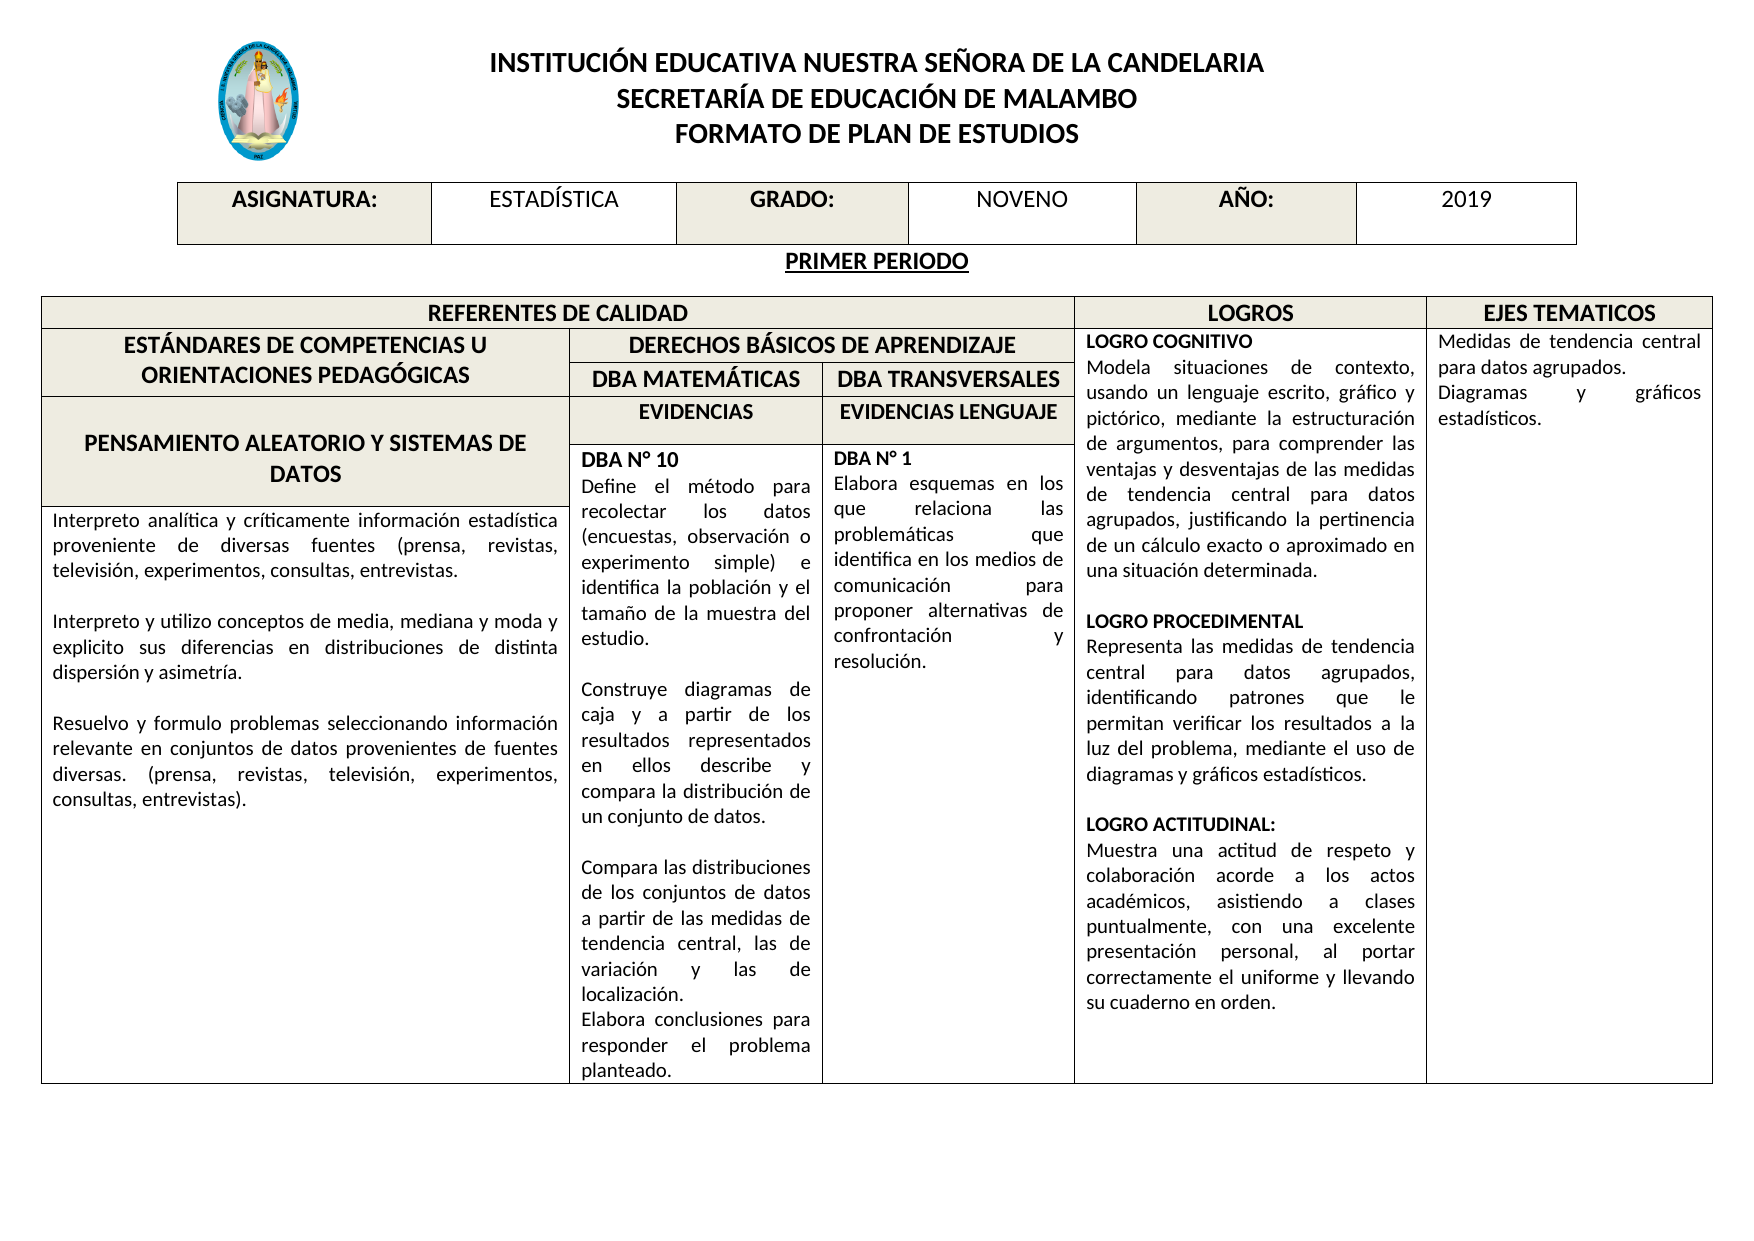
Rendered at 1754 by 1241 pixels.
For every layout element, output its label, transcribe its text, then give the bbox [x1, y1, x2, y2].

picture [226, 49, 291, 152]
table_cell EVIDENCIAS LENGUAJE [823, 397, 1074, 444]
table_cell LOGRO COGNITIVO Modela situaciones de contexto, usando un lenguaje escrito, gráfico y pictórico, mediante la estructuración de argumentos, para comprender las ventajas y desventajas de las medidas de tendencia central para datos agrupados, justificando la pertinencia de un cálculo exacto o aproximado en una situación determinada. LOGRO PROCEDIMENTAL Representa las medidas de tendencia central para datos agrupados, identificando patrones que le permitan verificar los resultados a la luz del problema, mediante el uso de diagramas y gráficos estadísticos. LOGRO ACTITUDINAL: Muestra una actitud de respeto y colaboración acorde a los actos académicos, asistiendo a clases puntualmente, con una excelente presentación personal, al portar correctamente el uniforme y llevando su cuaderno en orden. [1075, 329, 1426, 1083]
table_cell DBA TRANSVERSALES [823, 363, 1074, 396]
table_header NOVENO [909, 183, 1136, 244]
table_cell EVIDENCIAS [570, 397, 822, 444]
table_cell ESTÁNDARES DE COMPETENCIAS U ORIENTACIONES PEDAGÓGICAS [42, 329, 569, 396]
table_header ASIGNATURA: [178, 183, 431, 244]
table_cell DBA N° 10 Define el método para recolectar los datos (encuestas, observación o experimento simple) e identifica la población y el tamaño de la muestra del estudio. Construye diagramas de caja y a partir de los resultados representados en ellos describe y compara la distribución de un conjunto de datos. Compara las distribuciones de los conjuntos de datos a partir de las medidas de tendencia central, las de variación y las de localización. Elabora conclusiones para responder el problema planteado. [570, 445, 822, 1083]
table_header EJES TEMATICOS [1427, 297, 1712, 328]
table_cell PENSAMIENTO ALEATORIO Y SISTEMAS DE DATOS [42, 397, 569, 506]
picture [212, 41, 305, 166]
table_cell DERECHOS BÁSICOS DE APRENDIZAJE [570, 329, 1074, 362]
table_cell Interpreto analítica y críticamente información estadística proveniente de diversas fuentes (prensa, revistas, televisión, experimentos, consultas, entrevistas. Interpreto y utilizo conceptos de media, mediana y moda y explicito sus diferencias en distribuciones de distinta dispersión y asimetría. Resuelvo y formulo problemas seleccionando información relevante en conjuntos de datos provenientes de fuentes diversas. (prensa, revistas, televisión, experimentos, consultas, entrevistas). [42, 507, 569, 1083]
table_header GRADO: [677, 183, 908, 244]
table_header ESTADÍSTICA [432, 183, 676, 244]
table_header AÑO: [1137, 183, 1356, 244]
text PRIMER PERIODO [177, 245, 1577, 275]
table_cell DBA N° 1 Elabora esquemas en los que relaciona las problemáticas que identifica en los medios de comunicación para proponer alternativas de confrontación y resolución. [823, 445, 1074, 1083]
table_cell DBA MATEMÁTICAS [570, 363, 822, 396]
table_cell Medidas de tendencia central para datos agrupados. Diagramas y gráficos estadísticos. [1427, 329, 1712, 1083]
table_header LOGROS [1075, 297, 1426, 328]
table_header 2019 [1357, 183, 1576, 244]
table_header REFERENTES DE CALIDAD [42, 297, 1074, 328]
